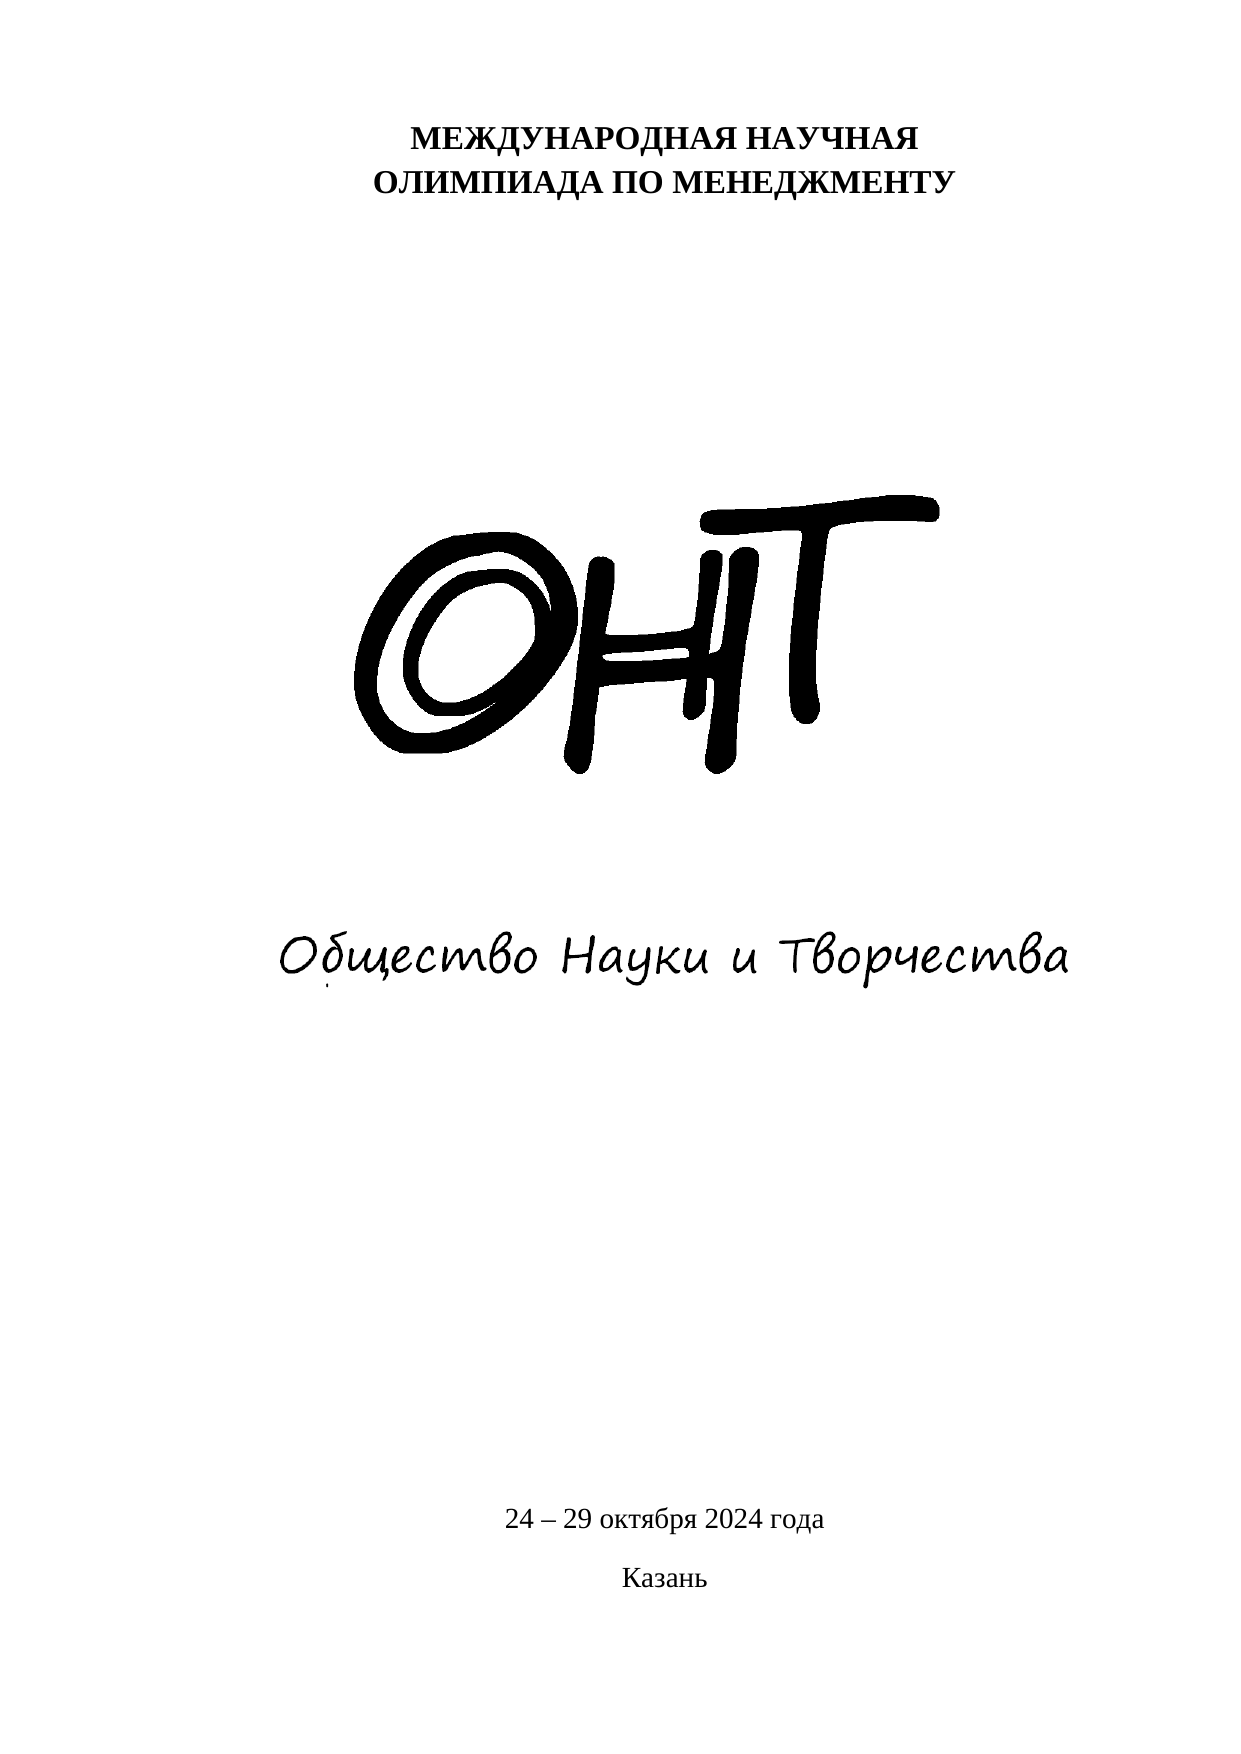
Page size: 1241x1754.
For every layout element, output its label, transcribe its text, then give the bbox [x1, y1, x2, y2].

text ОЛИМПИАДА ПО МЕНЕДЖМЕНТУ [177, 162, 1152, 201]
text МЕЖДУНАРОДНАЯ НАУЧНАЯ [177, 118, 1152, 156]
text 24 – 29 октября 2024 года [177, 1501, 1152, 1534]
picture [177, 271, 1151, 1179]
text Казань [177, 1560, 1152, 1594]
